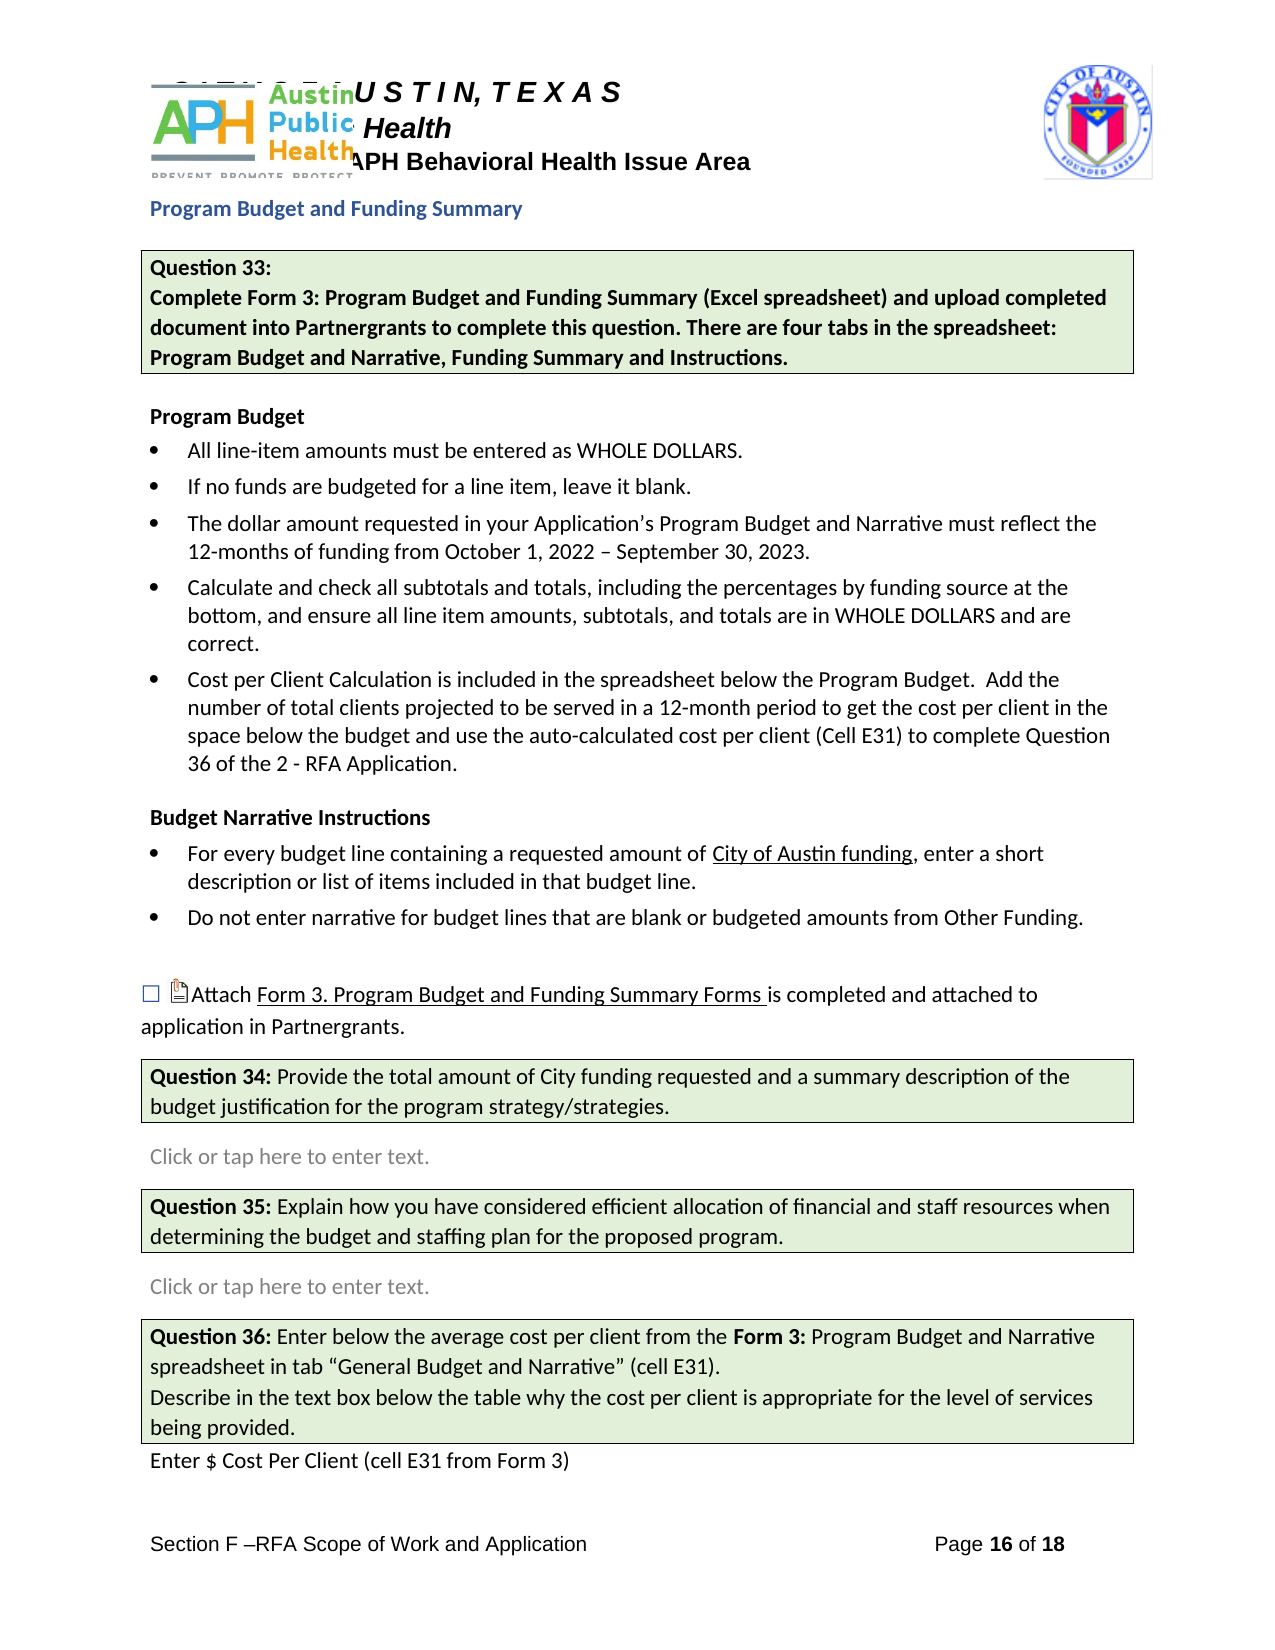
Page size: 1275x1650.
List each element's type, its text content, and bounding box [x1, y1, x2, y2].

subtitle Budget Narrative Instructions [150, 803, 1125, 831]
list Cost per Client Calculation is included in the spreadsheet below the Program Budget. Add the number of total clients projected to be served in a 12-month period to get the cost per client in the space below the budget and use the auto-calculated cost per client (Cell E31) to complete Question 36 of the 2 - RFA Application. [150, 666, 1125, 778]
text Attach Form 3. Program Budget and Funding Summary Forms is completed and attached to application in Partnergrants. [141, 978, 1125, 1040]
text Question 33: Complete Form 3: Program Budget and Funding Summary (Excel spreadsheet) and upload completed document into Partnergrants to complete this question. There are four tabs in the spreadsheet: Program Budget and Narrative, Funding Summary and Instructions. [142, 251, 1133, 373]
list Calculate and check all subtotals and totals, including the percentages by funding source at the bottom, and ensure all line item amounts, subtotals, and totals are in WHOLE DOLLARS and are correct. [150, 573, 1125, 657]
list If no funds are budgeted for a line item, leave it blank. [150, 472, 1125, 500]
text Question 35: Explain how you have considered efficient allocation of financial and staff resources when determining the budget and staffing plan for the proposed program. [142, 1190, 1133, 1252]
text Describe in the text box below the table why the cost per client is appropriate for the level of services being provided. [142, 1379, 1133, 1443]
list All line-item amounts must be entered as WHOLE DOLLARS. [150, 436, 1125, 464]
text Program Budget [150, 402, 1125, 430]
text Question 34: Provide the total amount of City funding requested and a summary description of the budget justification for the program strategy/strategies. [142, 1060, 1133, 1122]
picture [150, 83, 353, 178]
picture [166, 978, 192, 1003]
picture [1043, 65, 1154, 181]
subtitle Do not enter narrative for budget lines that are blank or budgeted amounts from Other Funding. [150, 903, 1125, 931]
text Program Budget and Funding Summary [150, 194, 1125, 222]
subtitle For every budget line containing a requested amount of City of Austin funding, enter a short description or list of items included in that budget line. [150, 839, 1125, 895]
text Question 36: Enter below the average cost per client from the Form 3: Program Budget and Narrative spreadsheet in tab “General Budget and Narrative” (cell E31). [142, 1320, 1133, 1379]
list The dollar amount requested in your Application’s Program Budget and Narrative must reflect the 12-months of funding from October 1, 2022 – September 30, 2023. [150, 509, 1125, 565]
